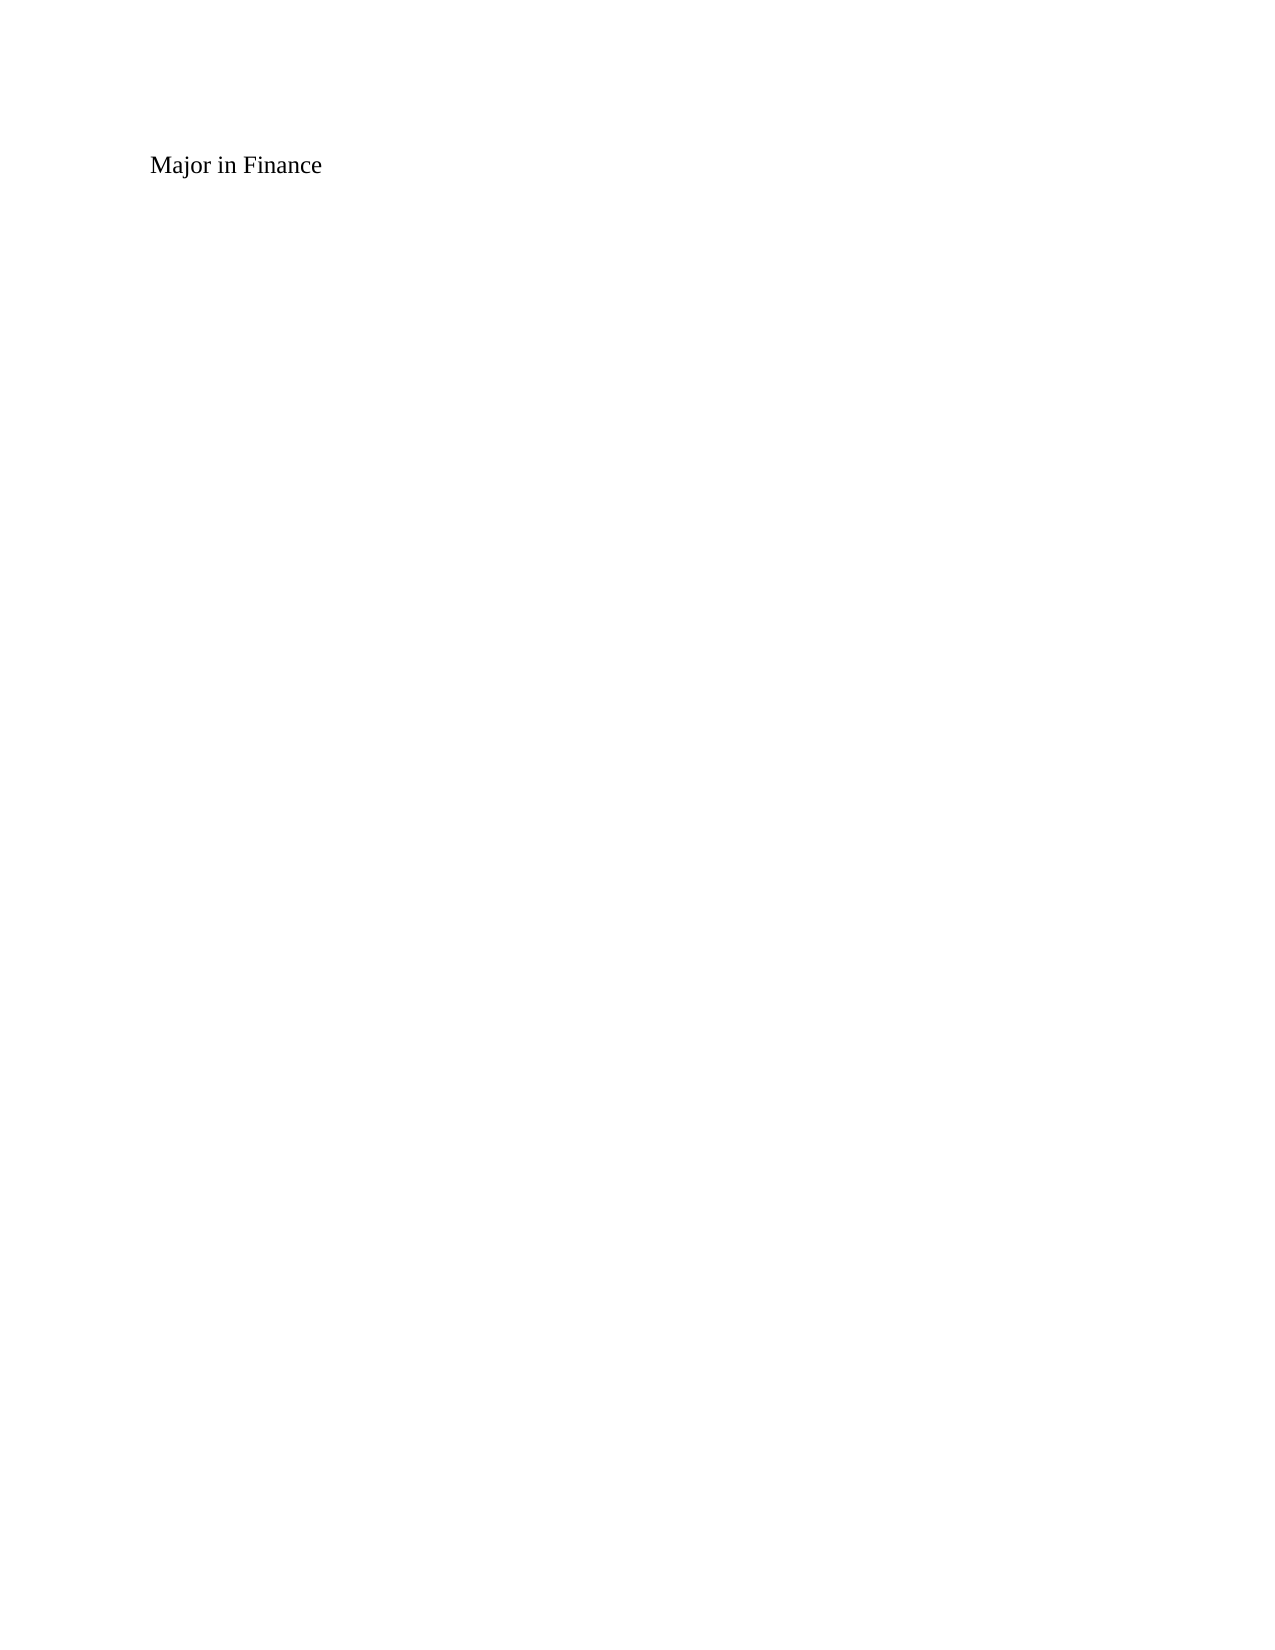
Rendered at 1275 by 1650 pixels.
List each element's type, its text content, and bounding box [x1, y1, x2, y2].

text Major in Finance [150, 150, 1125, 179]
